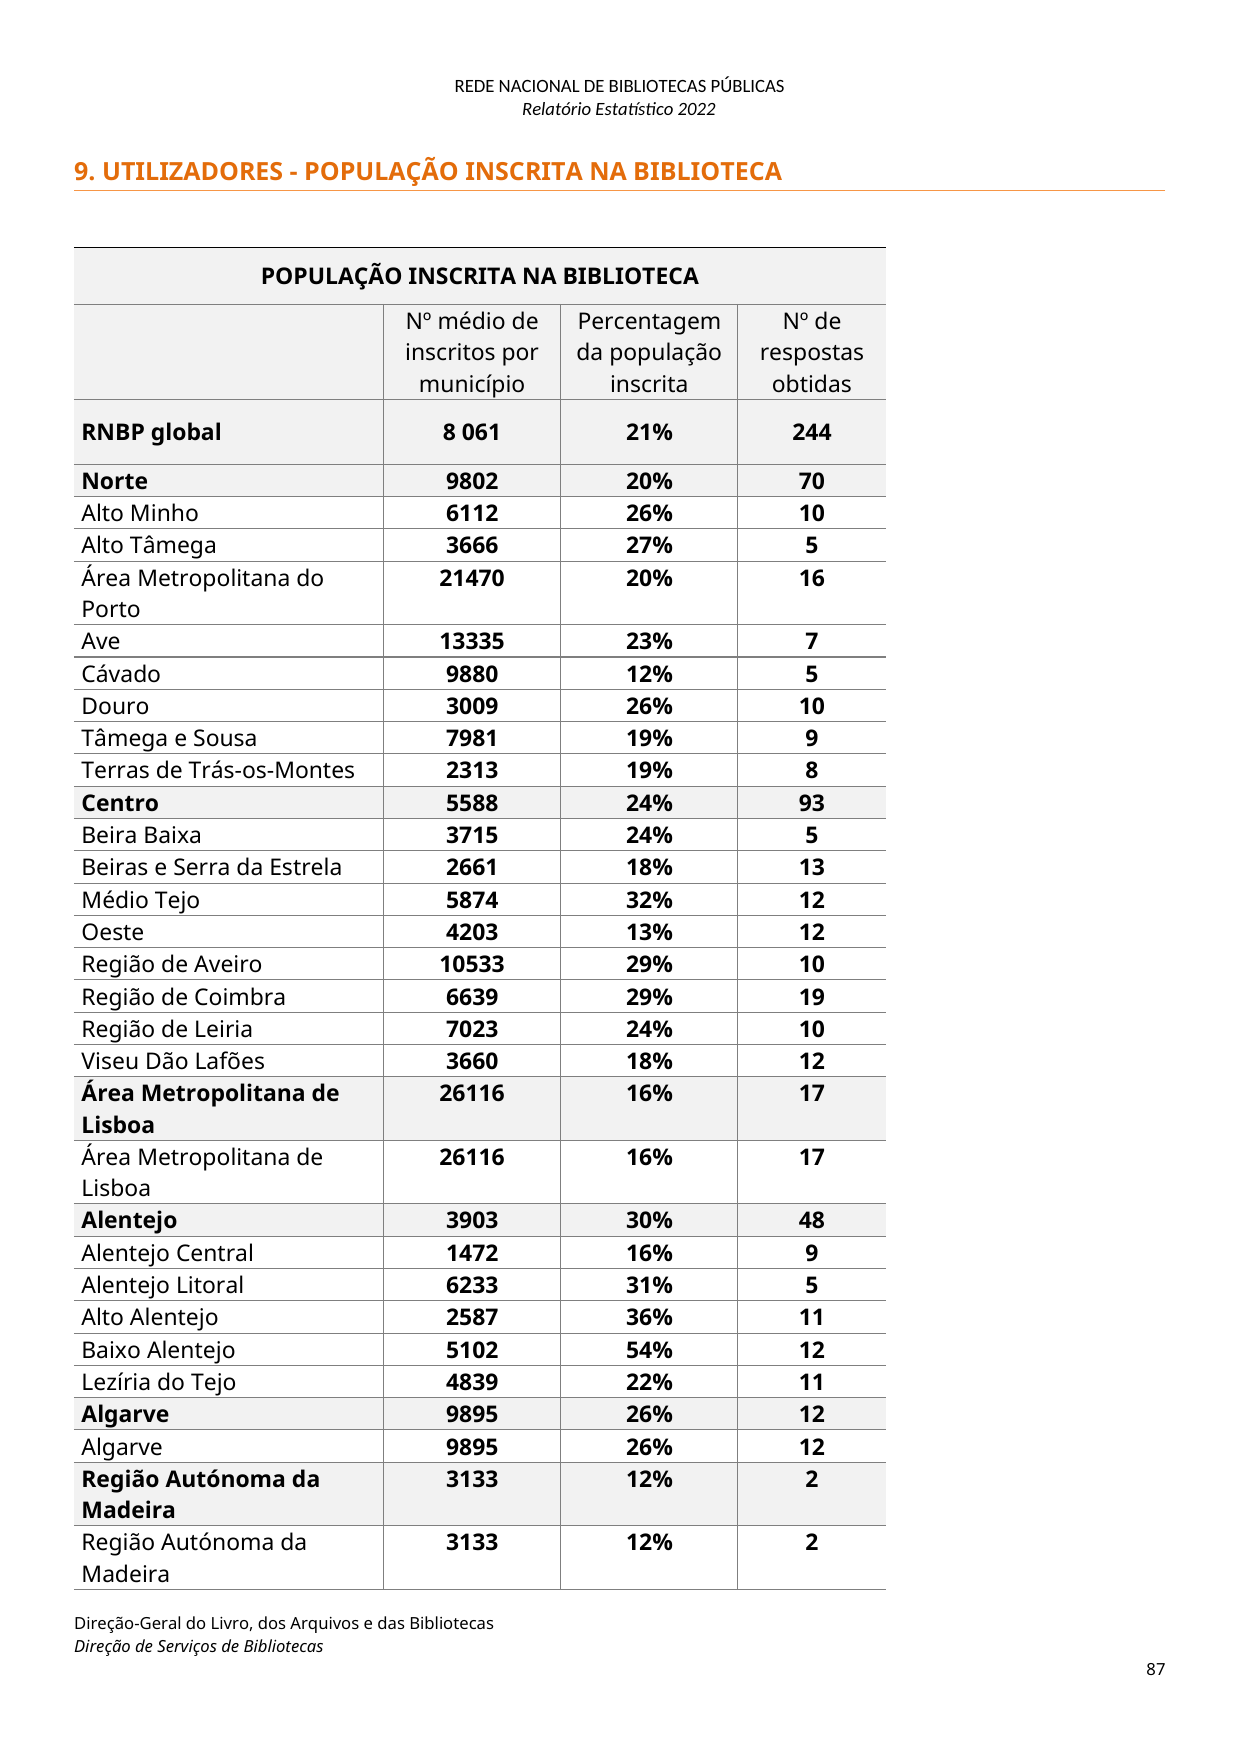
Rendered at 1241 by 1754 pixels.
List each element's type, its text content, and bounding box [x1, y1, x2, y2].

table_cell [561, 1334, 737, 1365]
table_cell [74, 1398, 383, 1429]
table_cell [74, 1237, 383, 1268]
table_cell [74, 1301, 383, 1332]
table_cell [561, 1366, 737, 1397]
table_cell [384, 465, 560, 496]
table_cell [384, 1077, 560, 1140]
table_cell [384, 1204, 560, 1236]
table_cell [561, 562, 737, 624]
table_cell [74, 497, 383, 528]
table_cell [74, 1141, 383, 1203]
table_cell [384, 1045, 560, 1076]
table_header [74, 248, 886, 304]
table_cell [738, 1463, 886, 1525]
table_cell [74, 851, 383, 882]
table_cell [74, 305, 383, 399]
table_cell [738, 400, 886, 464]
text 9. Utilizadores - população inscrita na biblioteca [74, 154, 1165, 190]
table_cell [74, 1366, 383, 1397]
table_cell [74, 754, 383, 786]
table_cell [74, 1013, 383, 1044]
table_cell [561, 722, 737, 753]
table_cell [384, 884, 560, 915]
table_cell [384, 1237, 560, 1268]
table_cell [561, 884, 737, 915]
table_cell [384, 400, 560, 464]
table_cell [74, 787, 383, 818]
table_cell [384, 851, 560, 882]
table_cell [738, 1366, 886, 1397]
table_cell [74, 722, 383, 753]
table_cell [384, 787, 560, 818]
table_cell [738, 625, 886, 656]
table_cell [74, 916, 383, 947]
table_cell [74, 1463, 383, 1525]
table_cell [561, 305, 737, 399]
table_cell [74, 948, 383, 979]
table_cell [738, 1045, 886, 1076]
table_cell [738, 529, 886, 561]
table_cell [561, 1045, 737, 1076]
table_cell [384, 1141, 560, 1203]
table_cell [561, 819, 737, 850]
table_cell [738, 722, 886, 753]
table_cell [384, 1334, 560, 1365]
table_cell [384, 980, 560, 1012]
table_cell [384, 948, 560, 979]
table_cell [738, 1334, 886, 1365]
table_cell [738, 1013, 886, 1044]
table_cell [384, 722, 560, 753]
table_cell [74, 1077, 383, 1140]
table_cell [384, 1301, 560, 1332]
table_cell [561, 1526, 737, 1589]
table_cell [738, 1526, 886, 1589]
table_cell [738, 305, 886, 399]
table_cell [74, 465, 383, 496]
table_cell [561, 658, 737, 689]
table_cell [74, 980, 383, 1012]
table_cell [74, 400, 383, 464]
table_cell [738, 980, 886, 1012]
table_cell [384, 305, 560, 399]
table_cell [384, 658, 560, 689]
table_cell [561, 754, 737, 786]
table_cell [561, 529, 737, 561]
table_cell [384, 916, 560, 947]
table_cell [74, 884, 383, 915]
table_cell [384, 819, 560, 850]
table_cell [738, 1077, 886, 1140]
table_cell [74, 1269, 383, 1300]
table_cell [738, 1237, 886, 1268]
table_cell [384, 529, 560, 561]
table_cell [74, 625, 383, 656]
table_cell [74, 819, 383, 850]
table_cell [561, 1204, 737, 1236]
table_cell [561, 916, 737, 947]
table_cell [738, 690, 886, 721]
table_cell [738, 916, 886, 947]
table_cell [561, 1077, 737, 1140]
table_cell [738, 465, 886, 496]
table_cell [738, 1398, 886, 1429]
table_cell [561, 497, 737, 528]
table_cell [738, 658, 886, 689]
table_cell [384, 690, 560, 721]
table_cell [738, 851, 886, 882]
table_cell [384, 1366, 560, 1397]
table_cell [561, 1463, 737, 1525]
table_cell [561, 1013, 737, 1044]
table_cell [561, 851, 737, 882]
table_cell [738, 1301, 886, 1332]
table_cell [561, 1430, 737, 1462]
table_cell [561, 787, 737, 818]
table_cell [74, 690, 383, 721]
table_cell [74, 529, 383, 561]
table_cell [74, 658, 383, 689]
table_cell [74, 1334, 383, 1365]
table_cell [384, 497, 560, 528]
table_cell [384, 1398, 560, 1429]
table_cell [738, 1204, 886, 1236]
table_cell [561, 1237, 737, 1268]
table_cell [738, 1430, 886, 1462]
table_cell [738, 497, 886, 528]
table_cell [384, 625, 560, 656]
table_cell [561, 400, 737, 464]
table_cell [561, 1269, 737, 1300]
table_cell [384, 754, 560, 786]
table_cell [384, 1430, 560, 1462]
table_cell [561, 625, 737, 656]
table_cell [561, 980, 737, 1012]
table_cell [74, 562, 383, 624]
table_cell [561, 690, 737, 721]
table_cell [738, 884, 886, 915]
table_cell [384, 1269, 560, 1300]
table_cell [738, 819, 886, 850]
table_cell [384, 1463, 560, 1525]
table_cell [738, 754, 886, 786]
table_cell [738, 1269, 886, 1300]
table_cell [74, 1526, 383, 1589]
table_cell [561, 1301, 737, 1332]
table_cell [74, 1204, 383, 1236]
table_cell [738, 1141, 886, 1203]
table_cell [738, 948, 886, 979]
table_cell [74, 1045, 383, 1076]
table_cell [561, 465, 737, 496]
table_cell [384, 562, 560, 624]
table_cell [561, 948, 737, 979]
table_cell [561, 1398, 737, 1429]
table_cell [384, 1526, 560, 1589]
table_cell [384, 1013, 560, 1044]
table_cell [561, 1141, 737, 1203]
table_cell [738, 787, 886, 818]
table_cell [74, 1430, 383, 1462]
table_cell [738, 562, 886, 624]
